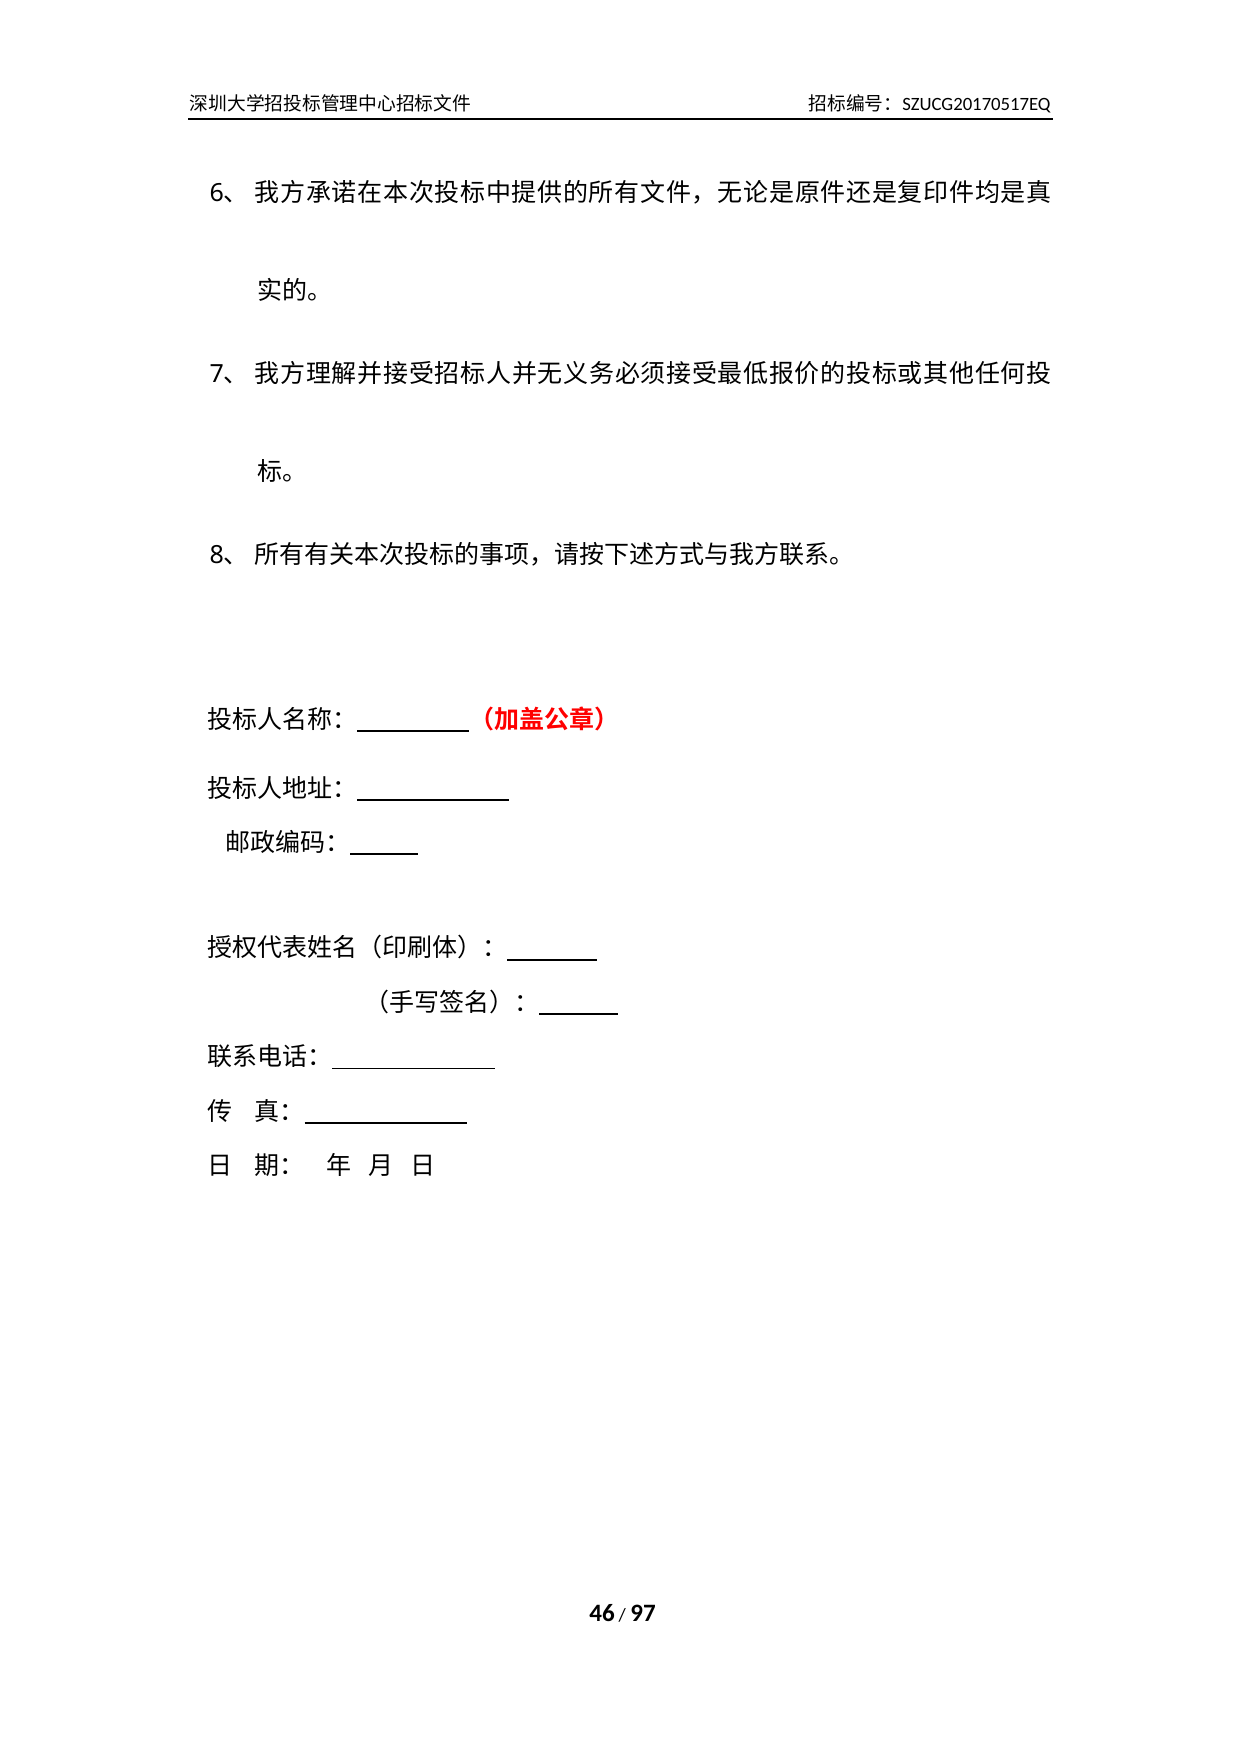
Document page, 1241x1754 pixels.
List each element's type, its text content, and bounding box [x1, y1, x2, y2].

list 我方理解并接受招标人并无义务必须接受最低报价的投标或其他任何投标。 [209, 339, 1053, 502]
text 日 期： 年 月 日 [187, 1145, 1053, 1182]
text 授权代表姓名（印刷体）： [187, 928, 1053, 964]
list 所有有关本次投标的事项，请按下述方式与我方联系。 [209, 520, 1053, 585]
text 传 真： [187, 1091, 1053, 1127]
text 联系电话： [187, 1037, 1053, 1073]
list 我方承诺在本次投标中提供的所有文件，无论是原件还是复印件均是真实的。 [209, 158, 1053, 321]
text 投标人名称： （加盖公章） [187, 685, 1053, 750]
text 投标人地址： [187, 768, 1053, 804]
text （手写签名）： [187, 982, 1053, 1018]
text 邮政编码： [225, 822, 1053, 859]
